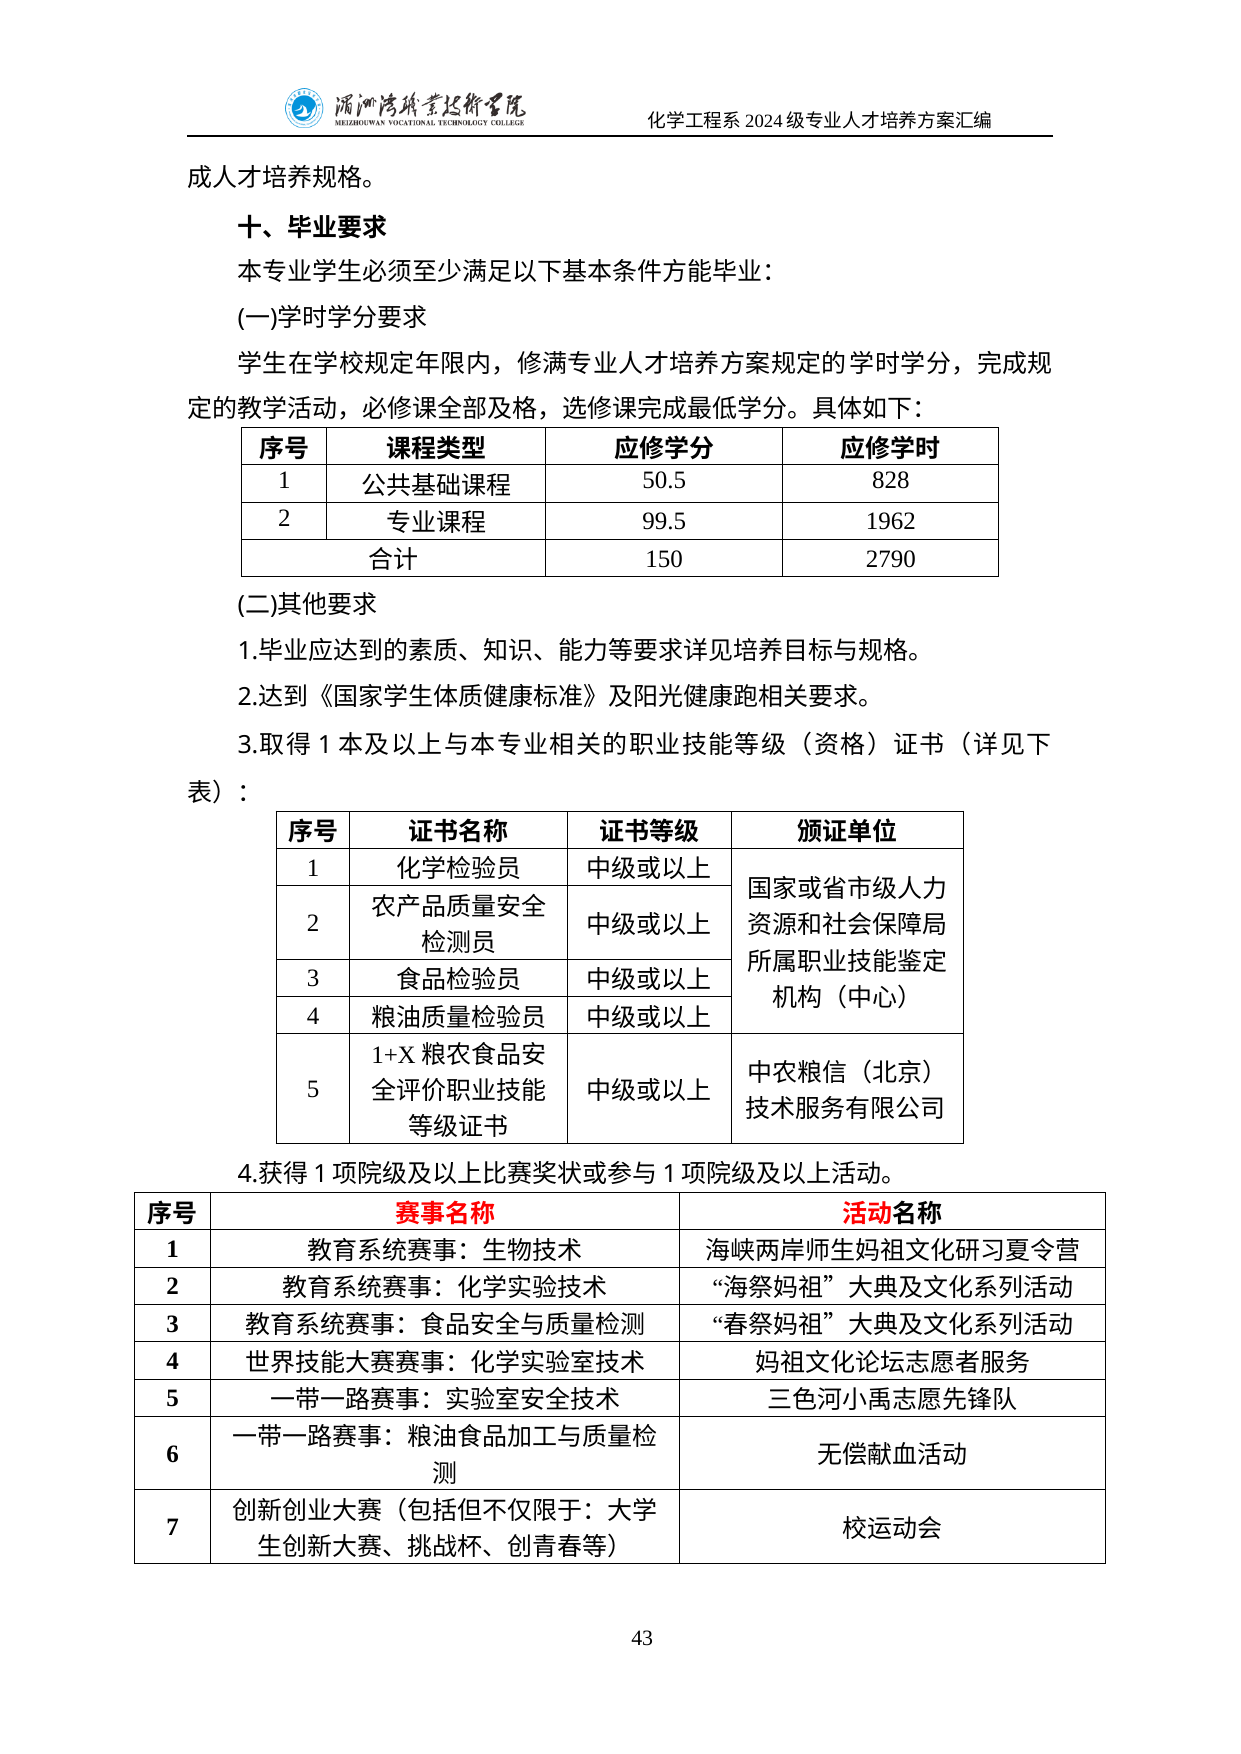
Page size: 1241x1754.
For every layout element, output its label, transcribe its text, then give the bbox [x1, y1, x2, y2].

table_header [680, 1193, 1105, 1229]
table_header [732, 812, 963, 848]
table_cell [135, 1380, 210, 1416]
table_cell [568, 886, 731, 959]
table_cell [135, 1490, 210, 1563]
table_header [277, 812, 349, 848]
table_cell 公共基础课程 [327, 465, 545, 502]
table_header 课程类型 [327, 428, 545, 464]
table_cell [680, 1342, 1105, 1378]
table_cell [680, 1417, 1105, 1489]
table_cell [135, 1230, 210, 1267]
table_header 序号 [242, 428, 326, 464]
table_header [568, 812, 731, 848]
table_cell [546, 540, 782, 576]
table_cell 1 [242, 465, 326, 502]
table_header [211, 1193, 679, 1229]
text (一)学时学分要求 [187, 289, 1053, 335]
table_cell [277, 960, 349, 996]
text 2.达到《国家学生体质健康标准》及阳光健康跑相关要求。 [187, 669, 1053, 715]
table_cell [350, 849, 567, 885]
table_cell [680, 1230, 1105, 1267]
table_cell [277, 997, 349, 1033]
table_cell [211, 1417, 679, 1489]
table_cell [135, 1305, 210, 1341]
picture [285, 88, 526, 128]
table_cell 专业课程 [327, 503, 545, 539]
table_cell 2 [242, 503, 326, 539]
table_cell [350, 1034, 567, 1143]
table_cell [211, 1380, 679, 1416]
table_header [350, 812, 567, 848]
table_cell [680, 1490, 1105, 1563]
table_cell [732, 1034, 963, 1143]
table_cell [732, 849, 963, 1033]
text (二)其他要求 [187, 577, 1053, 623]
table_cell 99.5 [546, 503, 782, 539]
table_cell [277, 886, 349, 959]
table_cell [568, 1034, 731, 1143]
table_header 应修学分 [546, 428, 782, 464]
text 十、毕业要求 [187, 196, 1053, 244]
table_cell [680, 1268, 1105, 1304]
text 1.毕业应达到的素质、知识、能力等要求详见培养目标与规格。 [187, 623, 1053, 669]
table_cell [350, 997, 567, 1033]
text 3.取得1本及以上与本专业相关的职业技能等级（资格）证书（详见下表）： [187, 715, 1053, 811]
table_cell 828 [783, 465, 998, 502]
table_header 应修学时 [783, 428, 998, 464]
text 4.获得1项院级及以上比赛奖状或参与1项院级及以上活动。 [187, 1144, 1053, 1192]
text 学生在学校规定年限内，修满专业人才培养方案规定的学时学分，完成规定的教学活动，必修课全部及格，选修课完成最低学分。具体如下： [187, 335, 1053, 427]
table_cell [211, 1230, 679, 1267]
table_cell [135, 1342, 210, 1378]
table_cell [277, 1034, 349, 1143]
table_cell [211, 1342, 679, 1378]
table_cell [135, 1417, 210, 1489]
table_cell 50.5 [546, 465, 782, 502]
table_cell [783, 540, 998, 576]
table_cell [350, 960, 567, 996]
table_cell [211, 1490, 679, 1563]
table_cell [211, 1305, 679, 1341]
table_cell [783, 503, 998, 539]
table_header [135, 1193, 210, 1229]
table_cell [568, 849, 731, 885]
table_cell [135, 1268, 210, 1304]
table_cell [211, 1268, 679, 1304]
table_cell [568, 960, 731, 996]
text 本专业学生必须至少满足以下基本条件方能毕业： [187, 244, 1053, 289]
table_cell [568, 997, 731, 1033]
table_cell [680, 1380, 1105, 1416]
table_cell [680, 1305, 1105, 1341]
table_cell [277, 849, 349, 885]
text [187, 150, 1053, 196]
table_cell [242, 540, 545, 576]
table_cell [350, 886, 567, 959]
